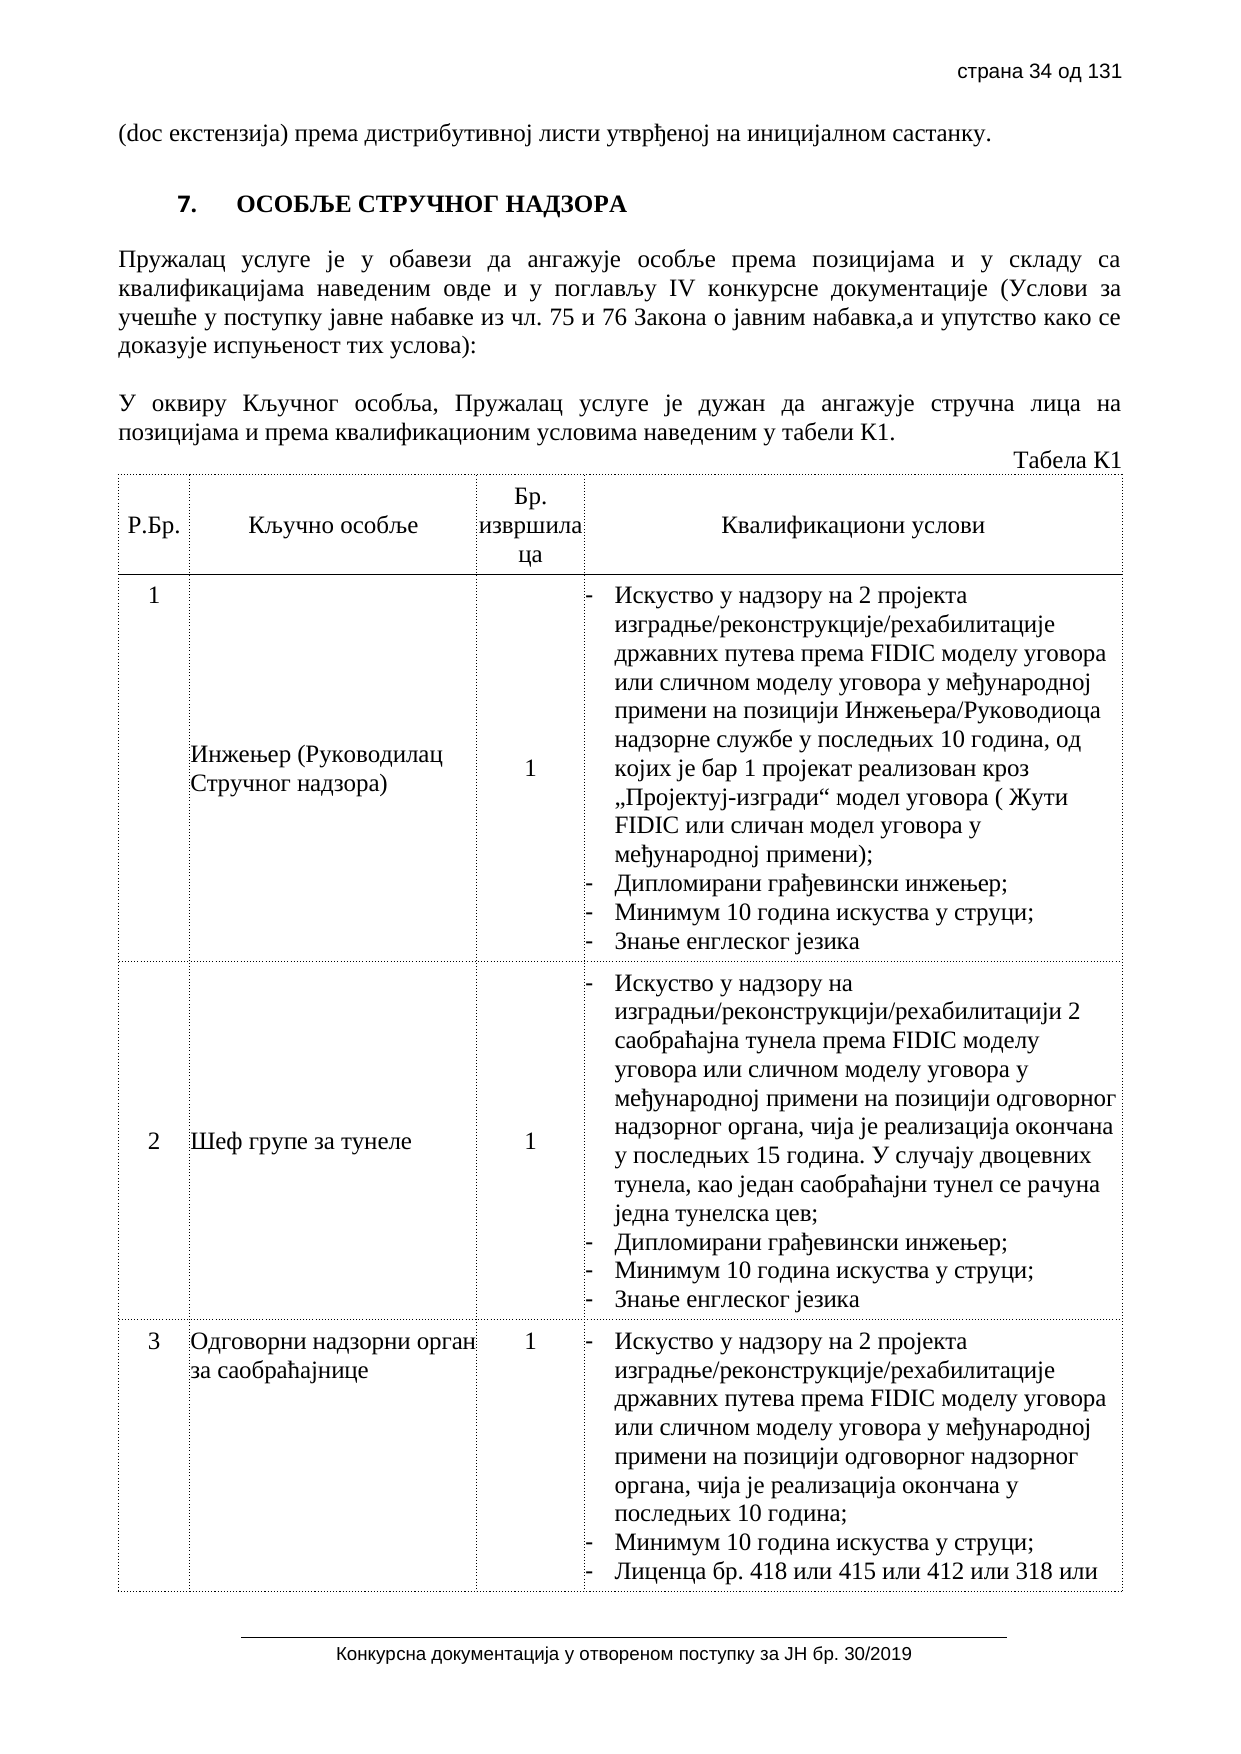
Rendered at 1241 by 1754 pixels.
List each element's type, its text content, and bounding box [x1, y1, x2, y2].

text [118, 118, 1122, 147]
table_cell 3 [118, 1319, 190, 1591]
table_header Квалификациони услови [584, 474, 1122, 573]
text Особље стручног надзора [177, 188, 1122, 219]
text Пружалац услуге је у обавези да ангажује особље према позицијама и у складу са квалификацијама наведеним овде и у поглављу IV конкурсне документације (Услови за учешће у поступку јавне набавке из чл. 75 и 76 Закона о јавним набавка,а и упутство како се доказује испуњеност тих услова): [118, 244, 1122, 359]
table_cell Искуство у надзору на 2 пројекта изградње/реконструкције/рехабилитације државних путева према FIDIC моделу уговора или сличном моделу уговора у међународној примени на позицији Инжењера/Руководиоца надзорне службе у последњих 10 година, од којих је бар 1 пројекат реализован кроз „Пројектуј-изгради“ модел уговора ( Жути FIDIC или сличан модел уговора у међународној примени); Дипломирани грађевински инжењер; Минимум 10 година искуства у струци; Знање енглеског језика [584, 575, 1122, 961]
table_cell 1 [118, 575, 190, 961]
text У оквиру Кључног особља, Пружалац услуге је дужан да ангажује стручна лица на позицијама и према квалификационим условима наведеним у табели К1. [118, 388, 1122, 446]
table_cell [584, 1319, 1122, 1591]
table_cell 1 [477, 1319, 584, 1591]
table_cell Инжењер (Руководилац Стручног надзора) [190, 575, 477, 961]
table_header Р.Бр. [118, 474, 190, 573]
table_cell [190, 1319, 477, 1591]
table_cell 2 [118, 961, 190, 1319]
table_cell Шеф групе за тунеле [190, 961, 477, 1319]
text Табела К1 [118, 446, 1122, 474]
table_header Бр. извршилаца [477, 474, 584, 573]
table_cell 1 [477, 575, 584, 961]
table_cell 1 [477, 961, 584, 1319]
table_header Кључно особље [190, 474, 477, 573]
table_cell Искуство у надзору на изградњи/реконструкцији/рехабилитацији 2 саобраћајна тунела према FIDIC моделу уговора или сличном моделу уговора у међународној примени на позицији одговорног надзорног органа, чија је реализација окончана у последњих 15 година. У случају двоцевних тунела, као један саобраћајни тунел се рачуна једна тунелска цев; Дипломирани грађевински инжењер; Минимум 10 година искуства у струци; Знање енглеског језика [584, 961, 1122, 1319]
